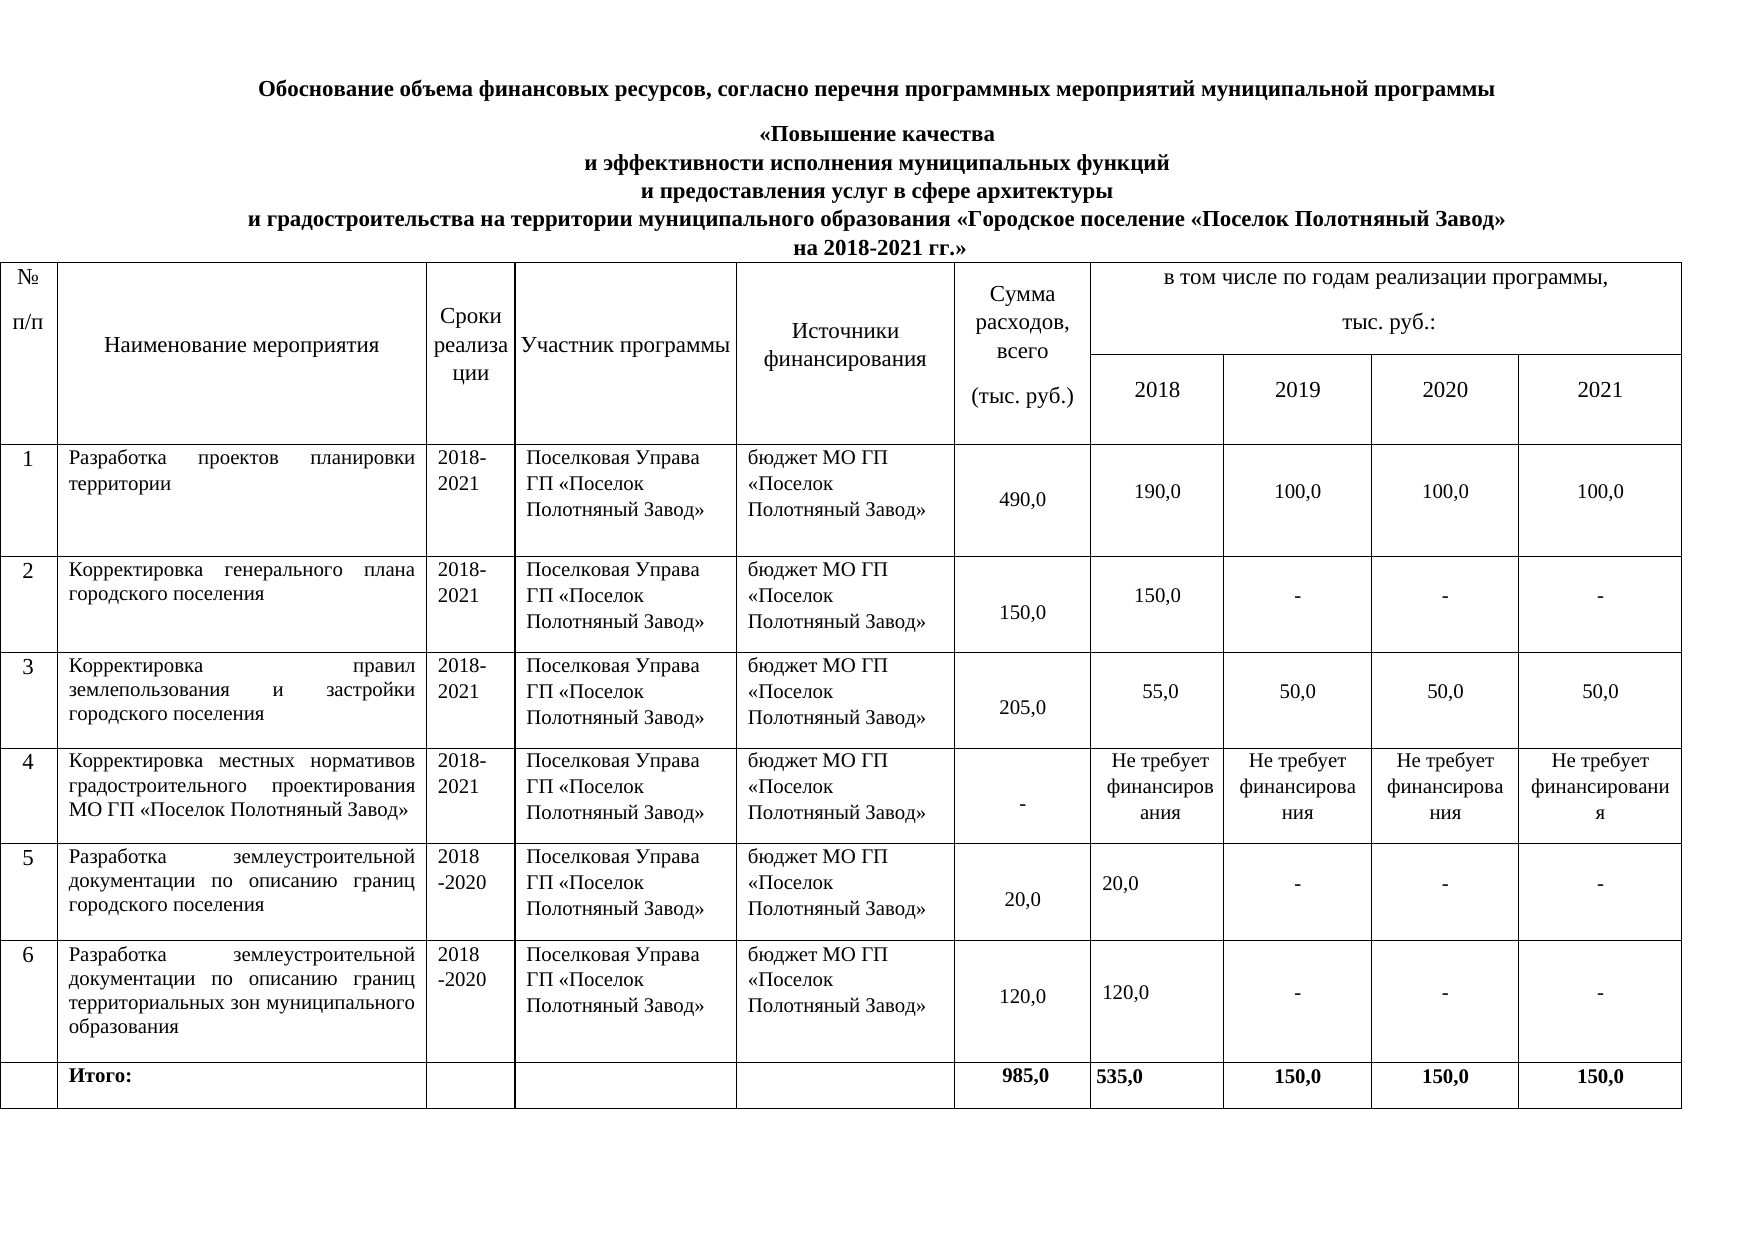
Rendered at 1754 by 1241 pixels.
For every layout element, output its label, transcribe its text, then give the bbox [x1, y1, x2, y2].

table_cell Не требует финансирования [1224, 749, 1371, 843]
table_cell 20,0 [955, 844, 1090, 940]
table_cell 50,0 [1372, 653, 1518, 747]
table_cell Не требует финансирования [1519, 749, 1681, 843]
table_header № п/п [1, 263, 57, 444]
table_cell - [1519, 941, 1681, 1062]
table_cell [1, 1063, 57, 1108]
table_cell Не требует финансирования [1091, 749, 1223, 843]
text и градостроительства на территории муниципального образования «Городское поселение «Поселок Полотняный Завод» [75, 205, 1679, 232]
table_cell 150,0 [1091, 557, 1223, 652]
table_cell 2019 [1224, 355, 1371, 444]
table_cell - [1224, 844, 1371, 940]
table_cell [737, 1063, 954, 1108]
table_cell 2021 [1519, 355, 1681, 444]
table_cell 120,0 [1091, 941, 1223, 1062]
table_cell 55,0 [1091, 653, 1223, 747]
table_cell 100,0 [1372, 445, 1518, 556]
table_cell 2018 -2020 [427, 844, 514, 940]
table_cell 2018-2021 [427, 653, 514, 747]
table_cell 985,0 [955, 1063, 1090, 1108]
table_cell - [1519, 557, 1681, 652]
table_cell Разработка землеустроительной документации по описанию границ территориальных зон муниципального образования [58, 941, 426, 1062]
table_cell 4 [1, 749, 57, 843]
table_cell 490,0 [955, 445, 1090, 556]
table_header Наименование мероприятия [58, 263, 426, 444]
table_cell 50,0 [1224, 653, 1371, 747]
table_cell Корректировка генерального плана городского поселения [58, 557, 426, 652]
table_cell 2018-2021 [427, 749, 514, 843]
table_cell - [1372, 557, 1518, 652]
table_cell 6 [1, 941, 57, 1062]
table_cell - [1372, 844, 1518, 940]
table_cell 100,0 [1224, 445, 1371, 556]
table_cell бюджет МО ГП «Поселок Полотняный Завод» [737, 557, 954, 652]
table_cell Поселковая Управа ГП «Поселок Полотняный Завод» [516, 557, 736, 652]
table_cell 100,0 [1519, 445, 1681, 556]
table_cell 50,0 [1519, 653, 1681, 747]
table_cell Разработка землеустроительной документации по описанию границ городского поселения [58, 844, 426, 940]
table_cell - [1372, 941, 1518, 1062]
table_cell Итого: [58, 1063, 426, 1108]
table_cell бюджет МО ГП «Поселок Полотняный Завод» [737, 653, 954, 747]
table_cell 2 [1, 557, 57, 652]
text Обоснование объема финансовых ресурсов, согласно перечня программных мероприятий муниципальной программы [75, 75, 1679, 101]
table_cell 205,0 [955, 653, 1090, 747]
table_cell Поселковая Управа ГП «Поселок Полотняный Завод» [516, 844, 736, 940]
table_cell Корректировка правил землепользования и застройки городского поселения [58, 653, 426, 747]
table_cell 150,0 [955, 557, 1090, 652]
table_cell 5 [1, 844, 57, 940]
table_cell - [1224, 557, 1371, 652]
table_cell Не требует финансирования [1372, 749, 1518, 843]
table_cell 2018 -2020 [427, 941, 514, 1062]
table_cell - [955, 749, 1090, 843]
table_cell бюджет МО ГП «Поселок Полотняный Завод» [737, 749, 954, 843]
table_cell бюджет МО ГП «Поселок Полотняный Завод» [737, 941, 954, 1062]
table_cell Поселковая Управа ГП «Поселок Полотняный Завод» [516, 941, 736, 1062]
table_cell Поселковая Управа ГП «Поселок Полотняный Завод» [516, 749, 736, 843]
table_cell 120,0 [955, 941, 1090, 1062]
table_cell 535,0 [1091, 1063, 1223, 1108]
table_cell Поселковая Управа ГП «Поселок Полотняный Завод» [516, 445, 736, 556]
text «Повышение качества [75, 120, 1679, 146]
table_cell [516, 1063, 736, 1108]
table_header Сроки реализации [427, 263, 514, 444]
table_cell Корректировка местных нормативов градостроительного проектирования МО ГП «Поселок Полотняный Завод» [58, 749, 426, 843]
table_cell 150,0 [1224, 1063, 1371, 1108]
table_header Сумма расходов, всего (тыс. руб.) [955, 263, 1090, 444]
table_cell 190,0 [1091, 445, 1223, 556]
table_cell 20,0 [1091, 844, 1223, 940]
table_cell 2018-2021 [427, 445, 514, 556]
text и предоставления услуг в сфере архитектуры [75, 177, 1679, 203]
table_cell 3 [1, 653, 57, 747]
table_cell бюджет МО ГП «Поселок Полотняный Завод» [737, 445, 954, 556]
table_cell 2018-2021 [427, 557, 514, 652]
table_cell 2020 [1372, 355, 1518, 444]
table_cell 150,0 [1519, 1063, 1681, 1108]
table_cell - [1519, 844, 1681, 940]
text и эффективности исполнения муниципальных функций [75, 148, 1679, 175]
table_header Участник программы [516, 263, 736, 444]
table_cell 150,0 [1372, 1063, 1518, 1108]
table_cell Разработка проектов планировки территории [58, 445, 426, 556]
table_cell Поселковая Управа ГП «Поселок Полотняный Завод» [516, 653, 736, 747]
table_cell - [1224, 941, 1371, 1062]
table_header Источники финансирования [737, 263, 954, 444]
text на 2018-2021 гг.» [75, 234, 1679, 260]
table_cell 2018 [1091, 355, 1223, 444]
table_cell бюджет МО ГП «Поселок Полотняный Завод» [737, 844, 954, 940]
table_cell [427, 1063, 514, 1108]
table_cell 1 [1, 445, 57, 556]
table_header в том числе по годам реализации программы, тыс. руб.: [1091, 263, 1681, 353]
